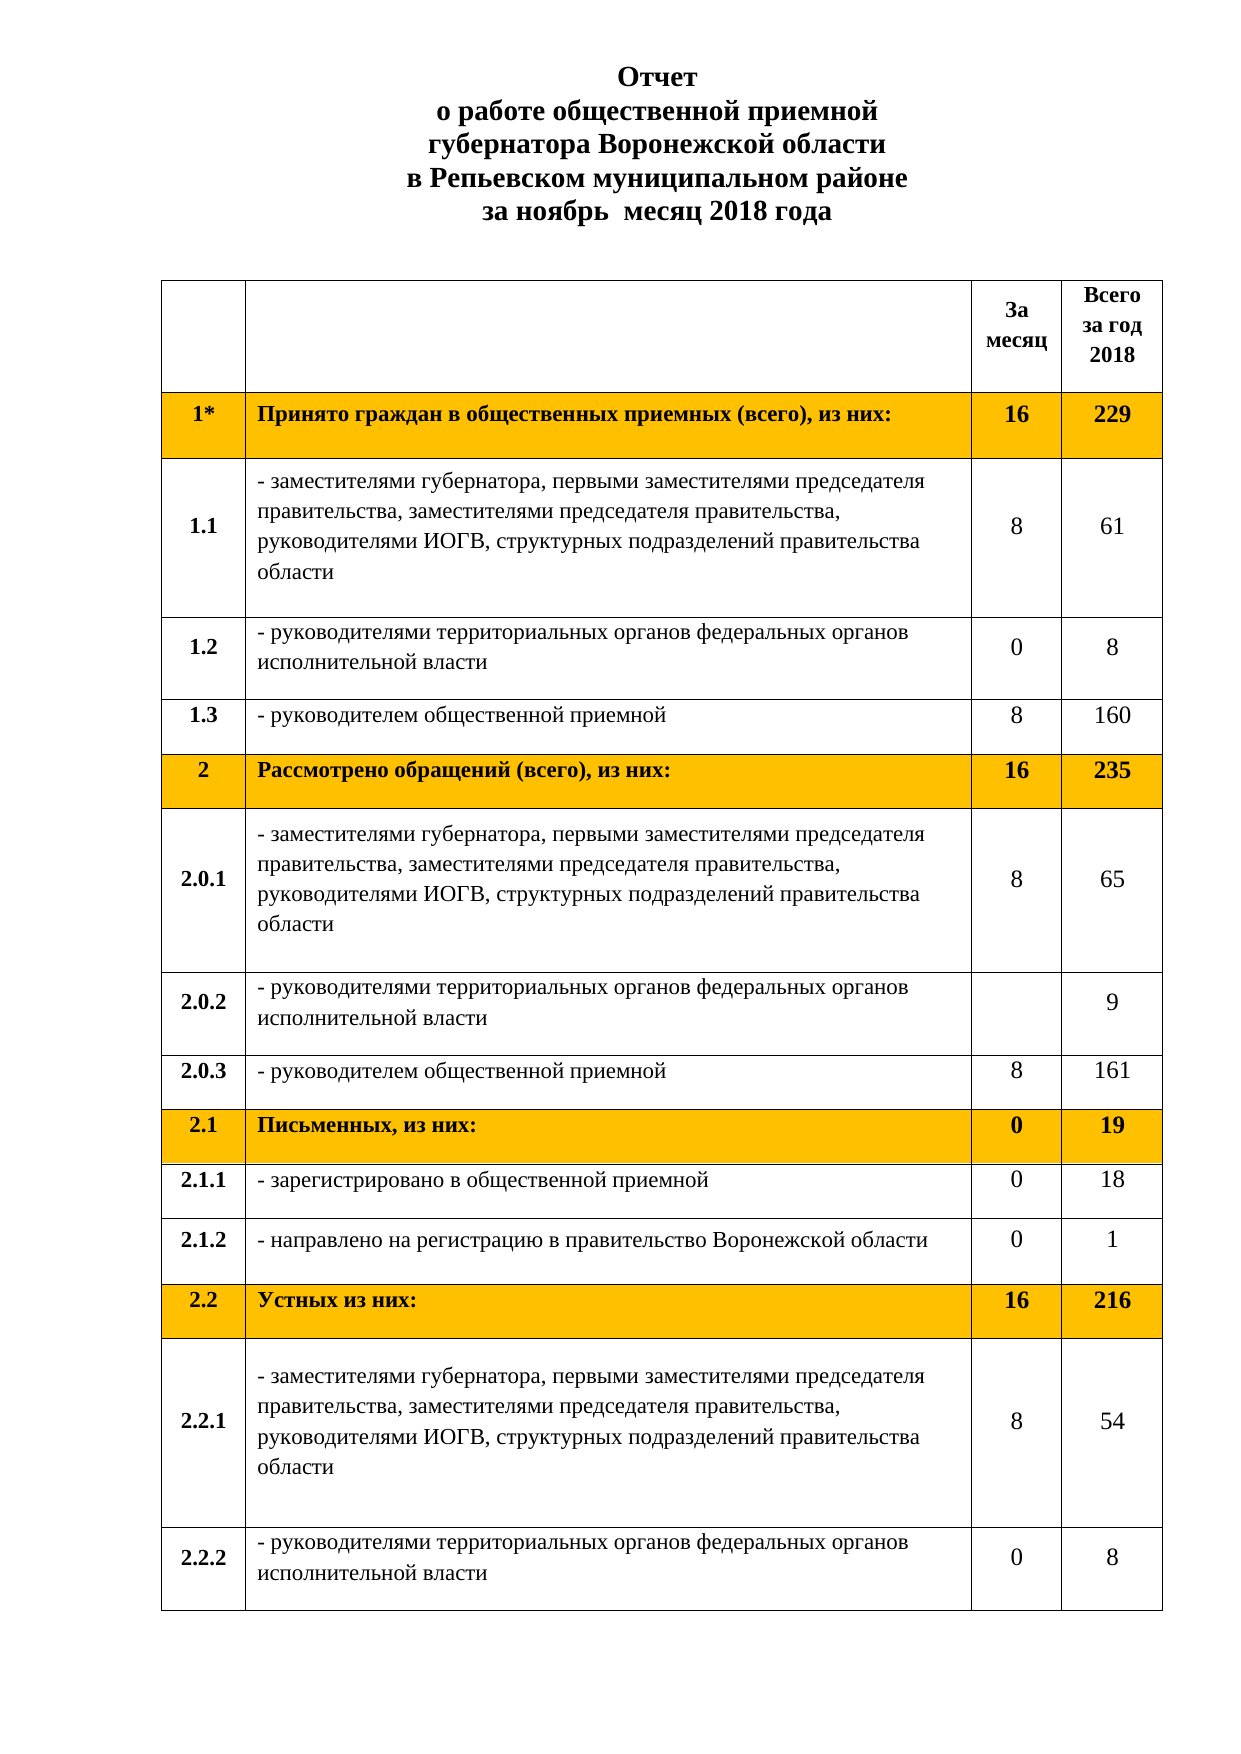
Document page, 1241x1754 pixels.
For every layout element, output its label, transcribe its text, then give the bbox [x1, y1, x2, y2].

table_cell Письменных, из них: [246, 1110, 971, 1163]
table_header Всего за год 2018 [1062, 281, 1162, 392]
table_cell 16 [972, 1285, 1061, 1338]
table_cell 2.1 [162, 1110, 245, 1163]
table_header За месяц [972, 281, 1061, 392]
table_cell 0 [972, 1110, 1061, 1163]
table_cell 2.0.2 [162, 973, 245, 1054]
table_cell 2.1.1 [162, 1165, 245, 1218]
table_cell 8 [1062, 618, 1162, 699]
table_cell 2.2.2 [162, 1528, 245, 1610]
table_cell 18 [1062, 1165, 1162, 1218]
table_cell 8 [1062, 1528, 1162, 1610]
table_cell 1.3 [162, 700, 245, 754]
table_cell 61 [1062, 459, 1162, 617]
text губернатора Воронежской области [162, 126, 1152, 160]
table_cell Устных из них: [246, 1285, 971, 1338]
table_cell 0 [972, 618, 1061, 699]
table_cell 8 [972, 700, 1061, 754]
table_cell 16 [972, 755, 1061, 808]
table_cell 2.0.1 [162, 809, 245, 972]
table_cell - руководителями территориальных органов федеральных органов исполнительной власти [246, 618, 971, 699]
table_cell 8 [972, 809, 1061, 972]
table_cell 161 [1062, 1056, 1162, 1109]
table_cell Принято граждан в общественных приемных (всего), из них: [246, 393, 971, 458]
table_cell 0 [972, 1165, 1061, 1218]
table_cell 2.1.2 [162, 1219, 245, 1284]
table_cell 2 [162, 755, 245, 808]
table_cell 2.0.3 [162, 1056, 245, 1109]
table_cell 9 [1062, 973, 1162, 1054]
text за ноябрь месяц 2018 года [162, 193, 1152, 227]
table_cell 8 [972, 459, 1061, 617]
table_cell 1.1 [162, 459, 245, 617]
table_cell 19 [1062, 1110, 1162, 1163]
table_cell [246, 1339, 971, 1527]
table_cell - направлено на регистрацию в правительство Воронежской области [246, 1219, 971, 1284]
table_cell 235 [1062, 755, 1162, 808]
table_cell - зарегистрировано в общественной приемной [246, 1165, 971, 1218]
text Отчет [162, 59, 1152, 93]
table_header [246, 281, 971, 392]
table_cell - руководителем общественной приемной [246, 1056, 971, 1109]
table_cell 2.2.1 [162, 1339, 245, 1527]
table_cell 216 [1062, 1285, 1162, 1338]
table_cell 2.2 [162, 1285, 245, 1338]
table_cell 1 [1062, 1219, 1162, 1284]
table_cell 8 [972, 1056, 1061, 1109]
text в Репьевском муниципальном районе [162, 160, 1152, 193]
table_cell 0 [972, 1528, 1061, 1610]
table_cell 8 [972, 1339, 1061, 1527]
table_cell - руководителем общественной приемной [246, 700, 971, 754]
table_cell 54 [1062, 1339, 1162, 1527]
table_cell 160 [1062, 700, 1162, 754]
table_cell Рассмотрено обращений (всего), из них: [246, 755, 971, 808]
table_cell 229 [1062, 393, 1162, 458]
table_cell [972, 973, 1061, 1054]
table_cell 0 [972, 1219, 1061, 1284]
text о работе общественной приемной [162, 93, 1152, 126]
table_cell - руководителями территориальных органов федеральных органов исполнительной власти [246, 1528, 971, 1610]
table_cell 1* [162, 393, 245, 458]
table_cell 65 [1062, 809, 1162, 972]
table_cell 1.2 [162, 618, 245, 699]
table_header [162, 281, 245, 392]
table_cell 16 [972, 393, 1061, 458]
table_cell - руководителями территориальных органов федеральных органов исполнительной власти [246, 973, 971, 1054]
